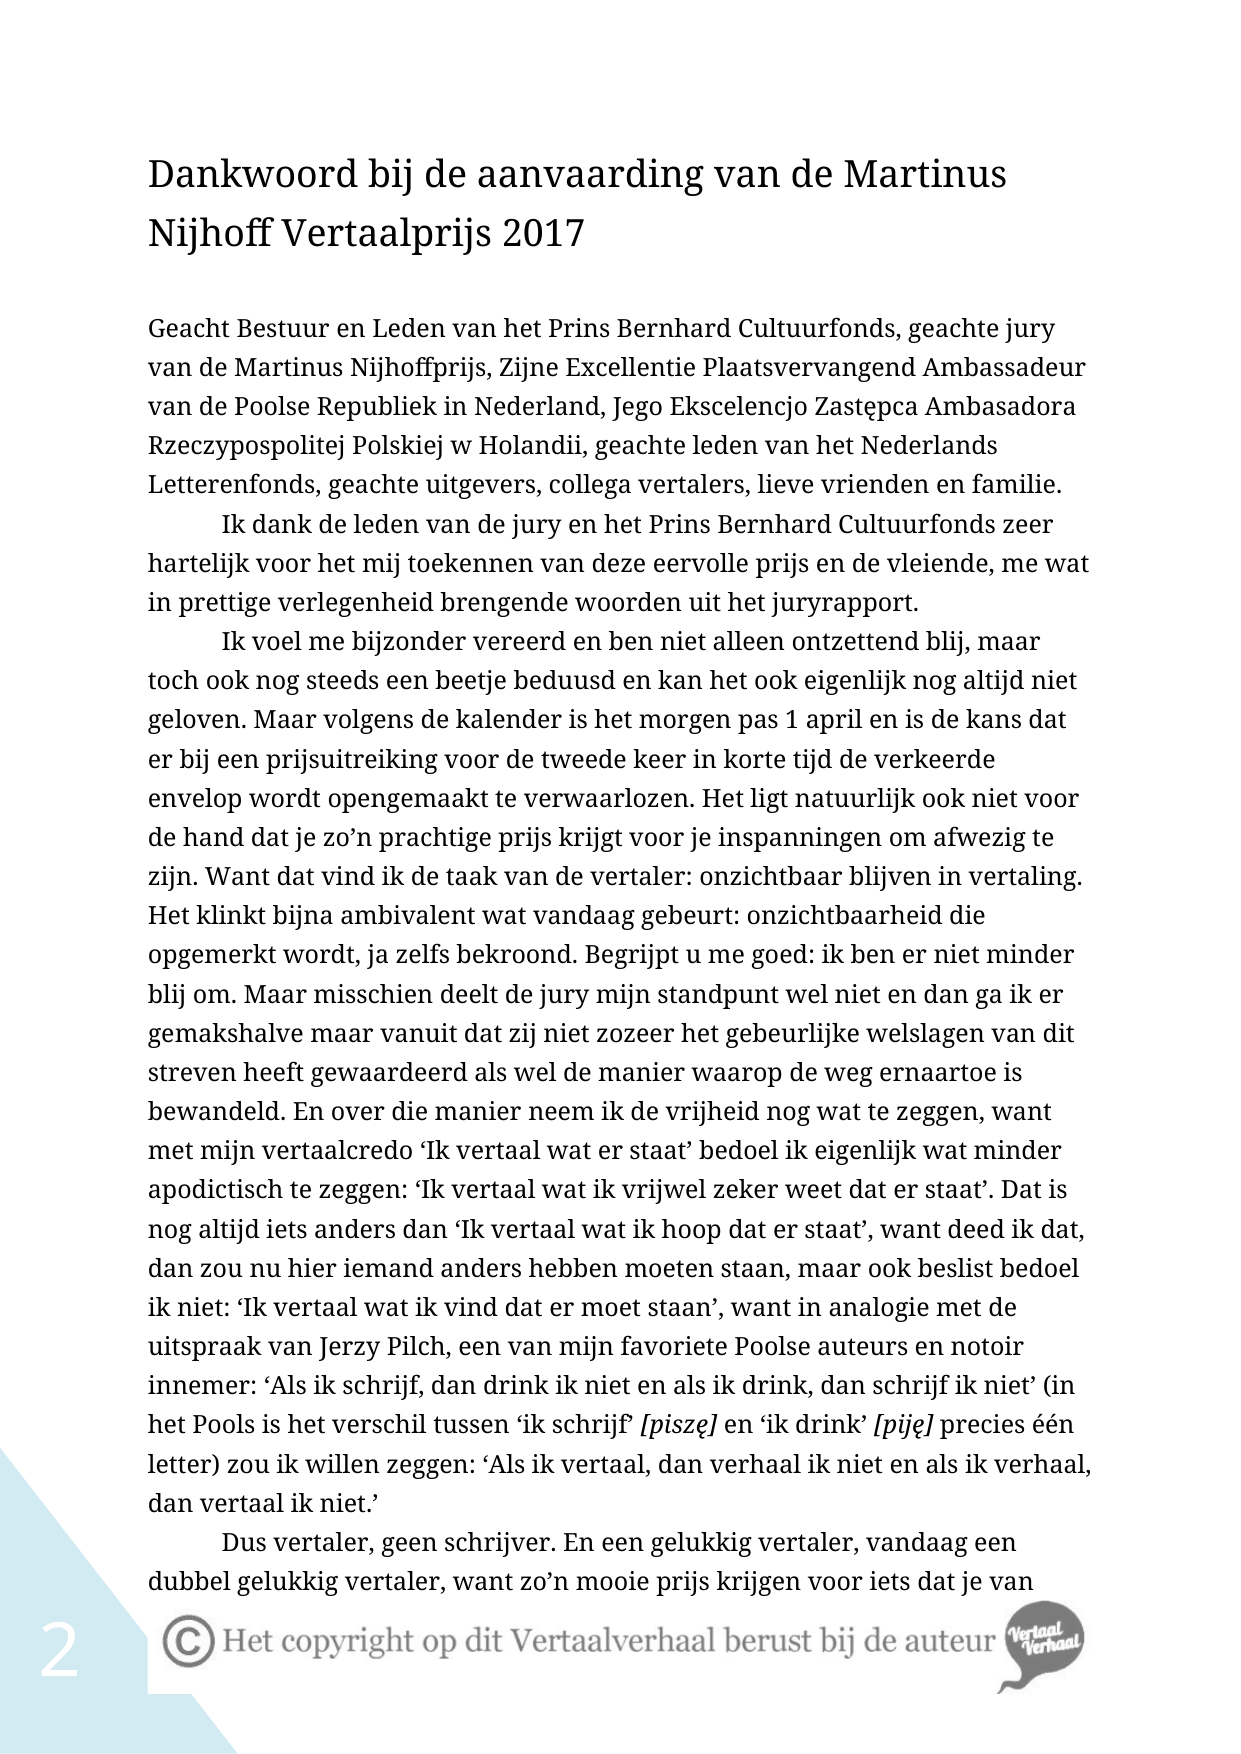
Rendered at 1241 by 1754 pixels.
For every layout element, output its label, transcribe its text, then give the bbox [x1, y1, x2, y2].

text Ik voel me bijzonder vereerd en ben niet alleen ontzettend blij, maar toch ook nog steeds een beetje beduusd en kan het ook eigenlijk nog altijd niet geloven. Maar volgens de kalender is het morgen pas 1 april en is de kans dat er bij een prijsuitreiking voor de tweede keer in korte tijd de verkeerde envelop wordt opengemaakt te verwaarlozen. Het ligt natuurlijk ook niet voor de hand dat je zo’n prachtige prijs krijgt voor je inspanningen om afwezig te zijn. Want dat vind ik de taak van de vertaler: onzichtbaar blijven in vertaling. Het klinkt bijna ambivalent wat vandaag gebeurt: onzichtbaarheid die opgemerkt wordt, ja zelfs bekroond. Begrijpt u me goed: ik ben er niet minder blij om. Maar misschien deelt de jury mijn standpunt wel niet en dan ga ik er gemakshalve maar vanuit dat zij niet zozeer het gebeurlijke welslagen van dit streven heeft gewaardeerd als wel de manier waarop de weg ernaartoe is bewandeld. En over die manier neem ik de vrijheid nog wat te zeggen, want met mijn vertaalcredo ‘Ik vertaal wat er staat’ bedoel ik eigenlijk wat minder apodictisch te zeggen: ‘Ik vertaal wat ik vrijwel zeker weet dat er staat’. Dat is nog altijd iets anders dan ‘Ik vertaal wat ik hoop dat er staat’, want deed ik dat, dan zou nu hier iemand anders hebben moeten staan, maar ook beslist bedoel ik niet: ‘Ik vertaal wat ik vind dat er moet staan’, want in analogie met de uitspraak van Jerzy Pilch, een van mijn favoriete Poolse auteurs en notoir innemer: ‘Als ik schrijf, dan drink ik niet en als ik drink, dan schrijf ik niet’ (in het Pools is het verschil tussen ‘ik schrijf’ [piszę] en ‘ik drink’ [piję] precies één letter) zou ik willen zeggen: ‘Als ik vertaal, dan verhaal ik niet en als ik verhaal, dan vertaal ik niet.’ [148, 624, 1093, 1519]
text Geacht Bestuur en Leden van het Prins Bernhard Cultuurfonds, geachte jury van de Martinus Nijhoffprijs, Zijne Excellentie Plaatsvervangend Ambassadeur van de Poolse Republiek in Nederland, Jego Ekscelencjo Zastępca Ambasadora Rzeczypospolitej Polskiej w Holandii, geachte leden van het Nederlands Letterenfonds, geachte uitgevers, collega vertalers, lieve vrienden en familie. [148, 311, 1093, 501]
text Ik dank de leden van de jury en het Prins Bernhard Cultuurfonds zeer hartelijk voor het mij toekennen van deze eervolle prijs en de vleiende, me wat in prettige verlegenheid brengende woorden uit het juryrapport. [148, 506, 1093, 619]
text Dankwoord bij de aanvaarding van de Martinus Nijhoff Vertaalprijs 2017 [148, 148, 1093, 257]
picture [147, 1600, 1093, 1694]
